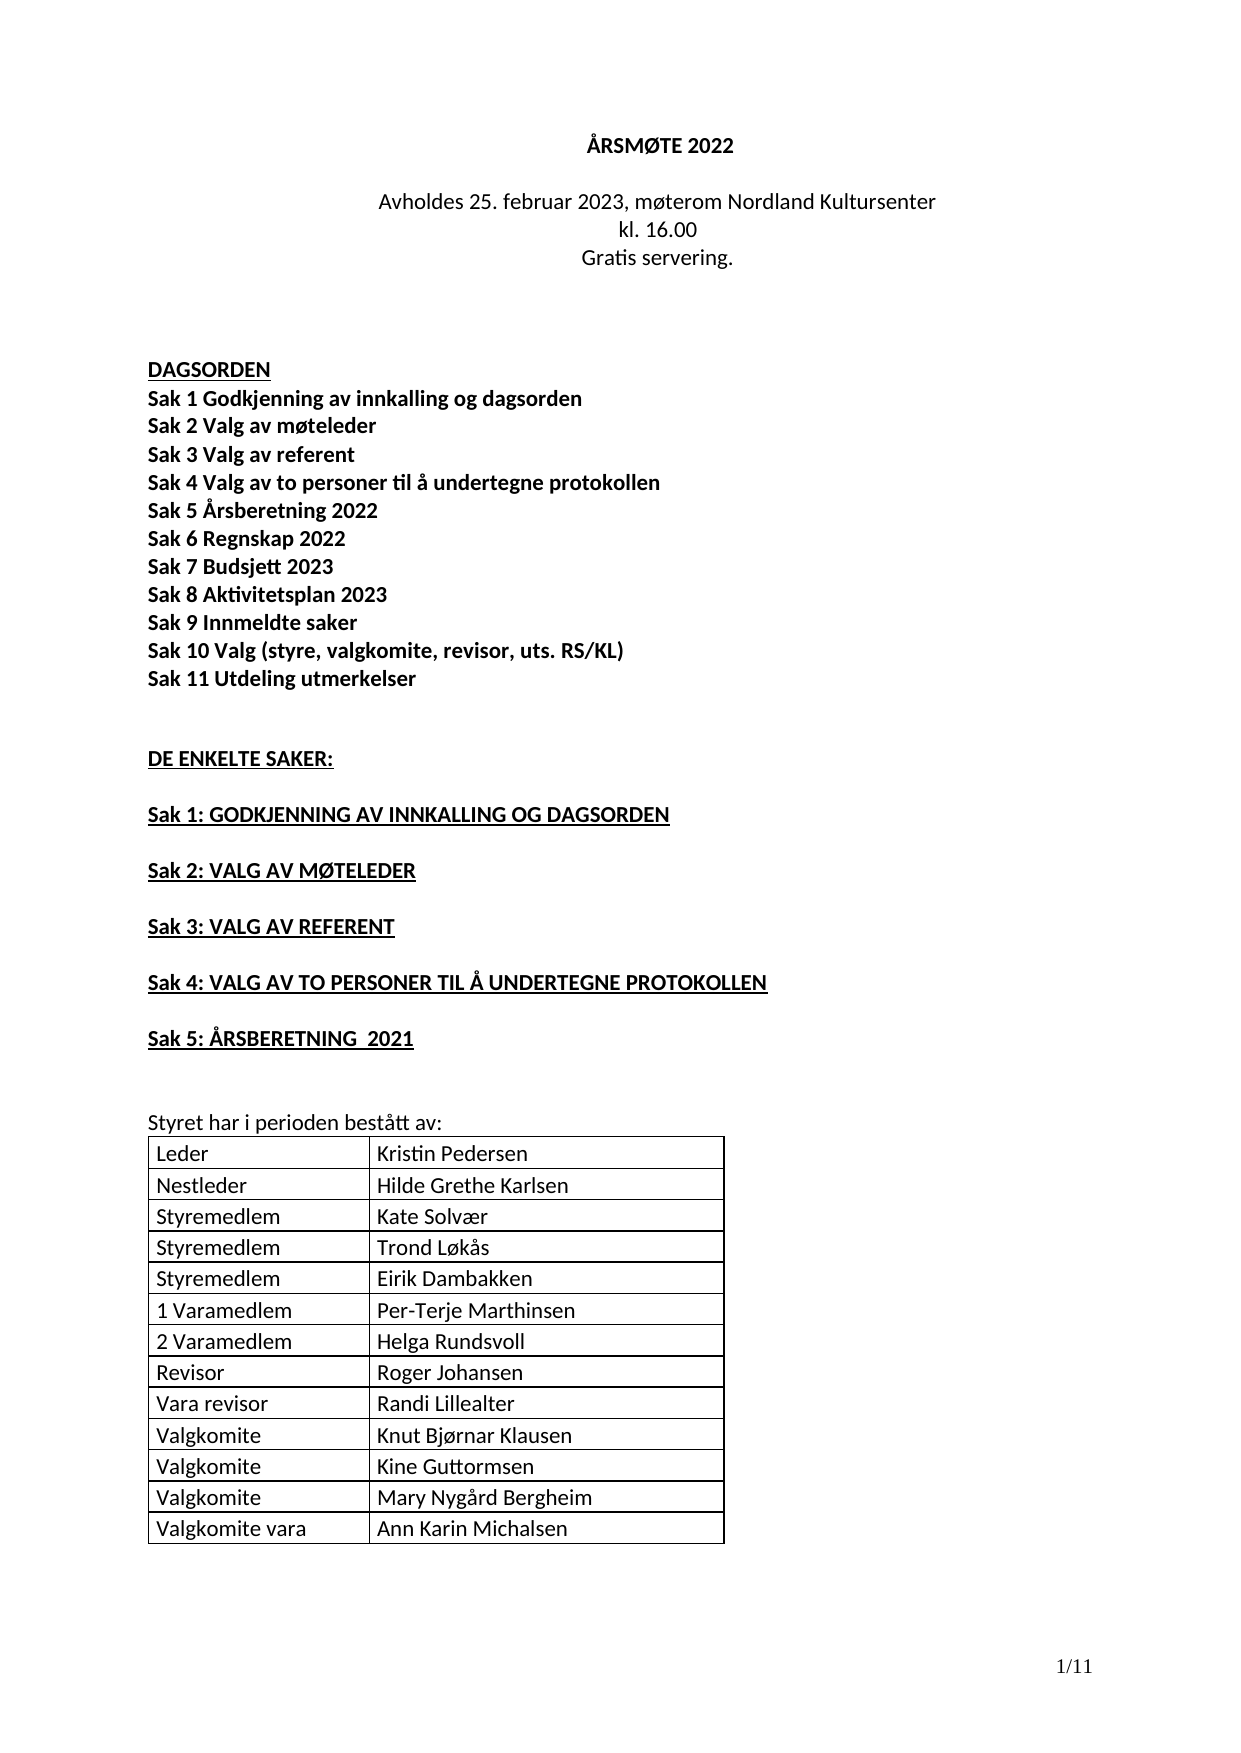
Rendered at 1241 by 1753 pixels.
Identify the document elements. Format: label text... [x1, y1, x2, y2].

text Gratis servering. [223, 243, 1093, 272]
table_cell Revisor [149, 1357, 369, 1386]
table_header Kristin Pedersen [370, 1137, 723, 1167]
table_cell Randi Lillealter [370, 1388, 723, 1417]
text Sak 5: ÅRSBERETNING 2021 [148, 1024, 1093, 1052]
table_cell Kate Solvær [370, 1200, 723, 1230]
text Sak 10 Valg (styre, valgkomite, revisor, uts. RS/KL) Sak 11 Utdeling utmerkelser [148, 636, 1093, 716]
text Sak 3: VALG AV REFERENT [148, 912, 1093, 940]
subtitle DAGSORDEN [148, 356, 1093, 384]
text Avholdes 25. februar 2023, møterom Nordland Kultursenter [223, 187, 1093, 216]
table_cell Kine Guttormsen [370, 1450, 723, 1480]
text Sak 8 Aktivitetsplan 2023 [148, 580, 1093, 608]
text Sak 1: GODKJENNING AV INNKALLING OG DAGSORDEN [148, 800, 1093, 828]
table_cell 1 Varamedlem [149, 1294, 369, 1324]
table_cell Eirik Dambakken [370, 1263, 723, 1292]
table_cell Per-Terje Marthinsen [370, 1294, 723, 1324]
table_cell Knut Bjørnar Klausen [370, 1419, 723, 1449]
table_cell Valgkomite [149, 1482, 369, 1511]
text Sak 4: VALG AV TO PERSONER TIL Å UNDERTEGNE PROTOKOLLEN [148, 968, 1093, 996]
table_cell Styremedlem [149, 1232, 369, 1261]
text Sak 1 Godkjenning av innkalling og dagsorden Sak 2 Valg av møteleder Sak 3 Valg av referent Sak 4 Valg av to personer til å undertegne protokollen Sak 5 Årsberetning 2022 Sak 6 Regnskap 2022 [148, 384, 1093, 552]
table_cell Valgkomite vara [149, 1513, 369, 1542]
text Sak 2: VALG AV MØTELEDER [148, 856, 1093, 884]
subtitle ÅRSMØTE 2022 [223, 131, 1093, 159]
table_cell Ann Karin Michalsen [370, 1513, 723, 1542]
table_cell Trond Løkås [370, 1232, 723, 1261]
text Sak 7 Budsjett 2023 [148, 552, 1093, 580]
table_header Leder [149, 1137, 369, 1167]
table_cell 2 Varamedlem [149, 1325, 369, 1355]
table_cell Hilde Grethe Karlsen [370, 1169, 723, 1199]
text DE ENKELTE SAKER: [148, 744, 1093, 772]
text Sak 9 Innmeldte saker [148, 608, 1093, 636]
text kl. 16.00 [223, 216, 1093, 243]
table_cell Roger Johansen [370, 1357, 723, 1386]
table_cell Valgkomite [149, 1419, 369, 1449]
text Styret har i perioden bestått av: [148, 1108, 1093, 1136]
table_cell Styremedlem [149, 1200, 369, 1230]
table_cell Valgkomite [149, 1450, 369, 1480]
table_cell Nestleder [149, 1169, 369, 1199]
table_cell Helga Rundsvoll [370, 1325, 723, 1355]
table_cell Mary Nygård Bergheim [370, 1482, 723, 1511]
table_cell Styremedlem [149, 1263, 369, 1292]
table_cell Vara revisor [149, 1388, 369, 1417]
